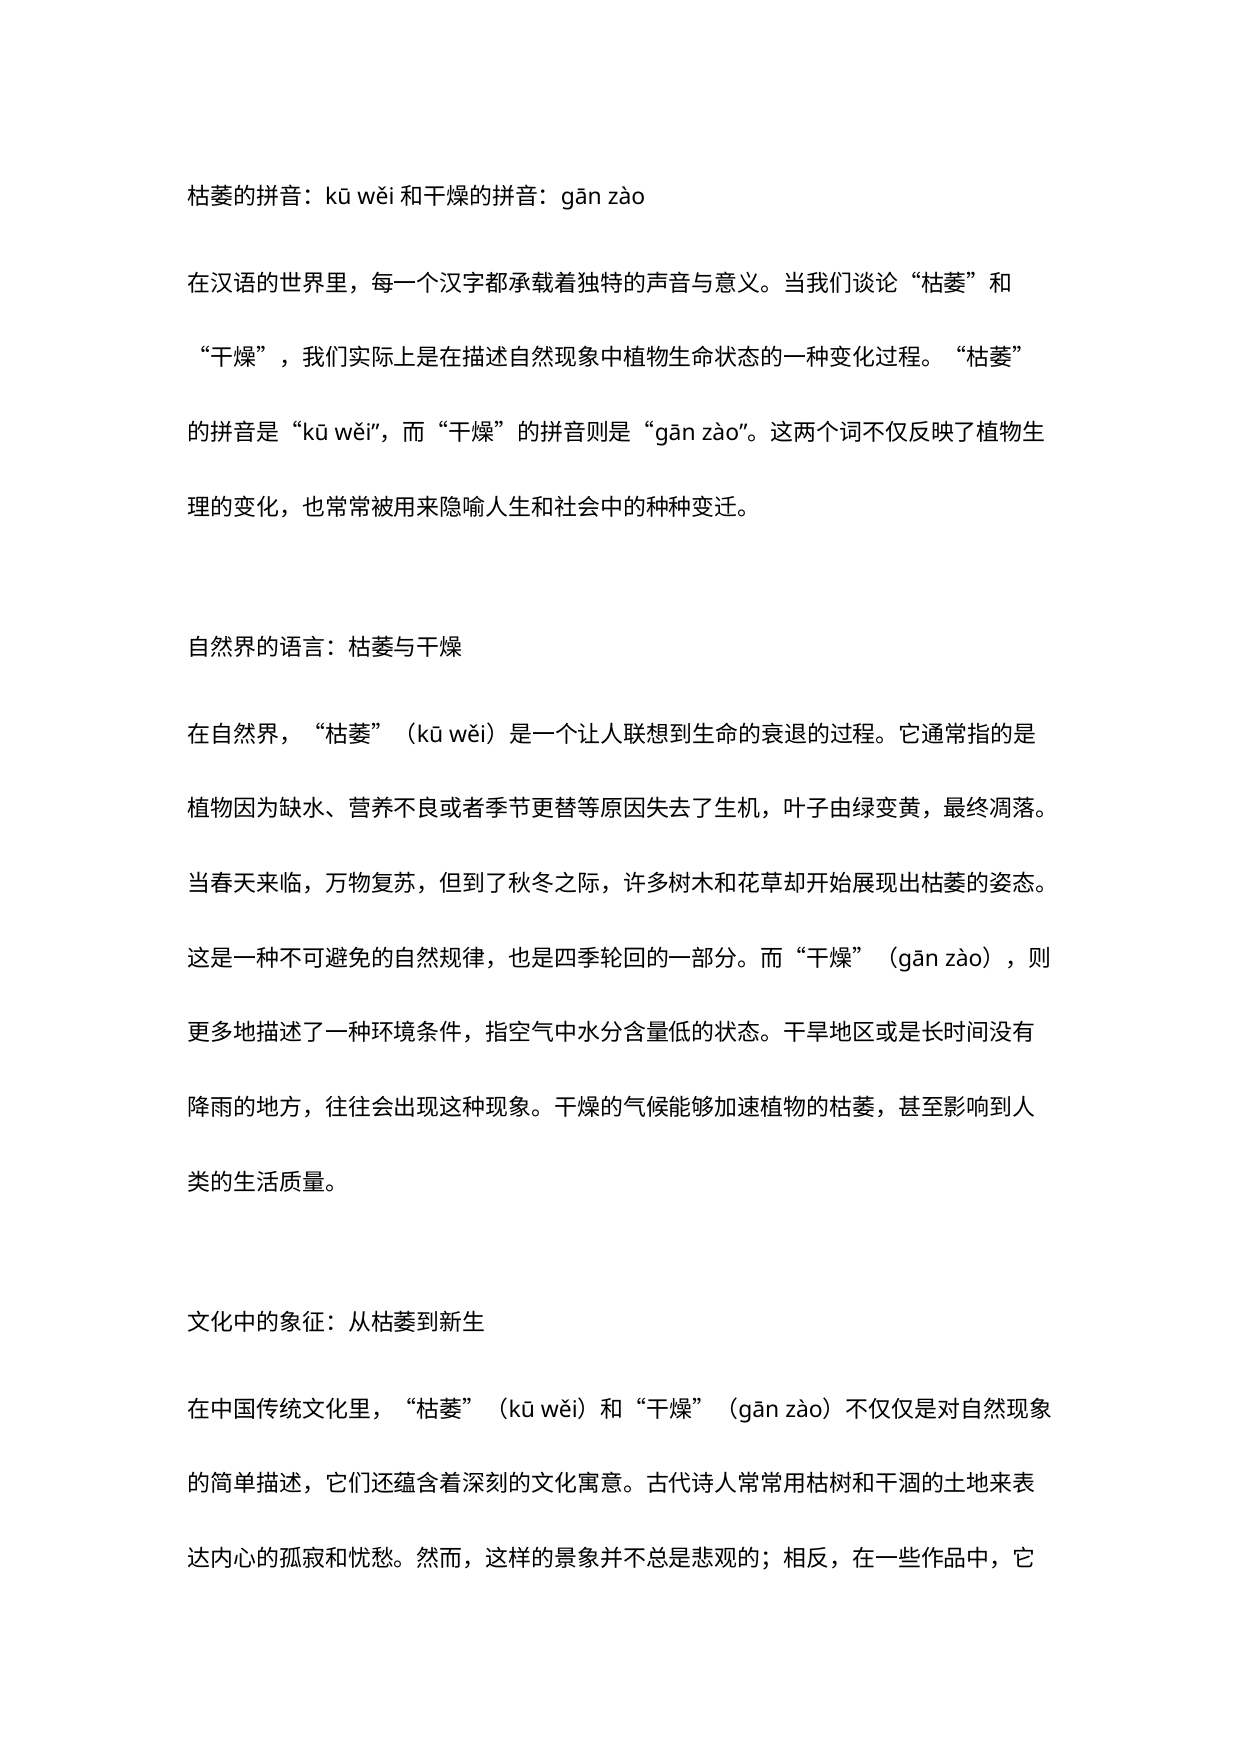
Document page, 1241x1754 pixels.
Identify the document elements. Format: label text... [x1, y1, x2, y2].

text 文化中的象征：从枯萎到新生 [187, 1288, 1053, 1353]
text 枯萎的拼音：kū wěi 和干燥的拼音：gān zào [187, 162, 1053, 227]
text 自然界的语言：枯萎与干燥 [187, 613, 1053, 678]
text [187, 1375, 1053, 1589]
text 在汉语的世界里，每一个汉字都承载着独特的声音与意义。当我们谈论“枯萎”和“干燥”，我们实际上是在描述自然现象中植物生命状态的一种变化过程。“枯萎”的拼音是“kū wěi”，而“干燥”的拼音则是“gān zào”。这两个词不仅反映了植物生理的变化，也常常被用来隐喻人生和社会中的种种变迁。 [187, 249, 1053, 538]
text 在自然界，“枯萎”（kū wěi）是一个让人联想到生命的衰退的过程。它通常指的是植物因为缺水、营养不良或者季节更替等原因失去了生机，叶子由绿变黄，最终凋落。当春天来临，万物复苏，但到了秋冬之际，许多树木和花草却开始展现出枯萎的姿态。这是一种不可避免的自然规律，也是四季轮回的一部分。而“干燥”（gān zào），则更多地描述了一种环境条件，指空气中水分含量低的状态。干旱地区或是长时间没有降雨的地方，往往会出现这种现象。干燥的气候能够加速植物的枯萎，甚至影响到人类的生活质量。 [187, 700, 1053, 1213]
